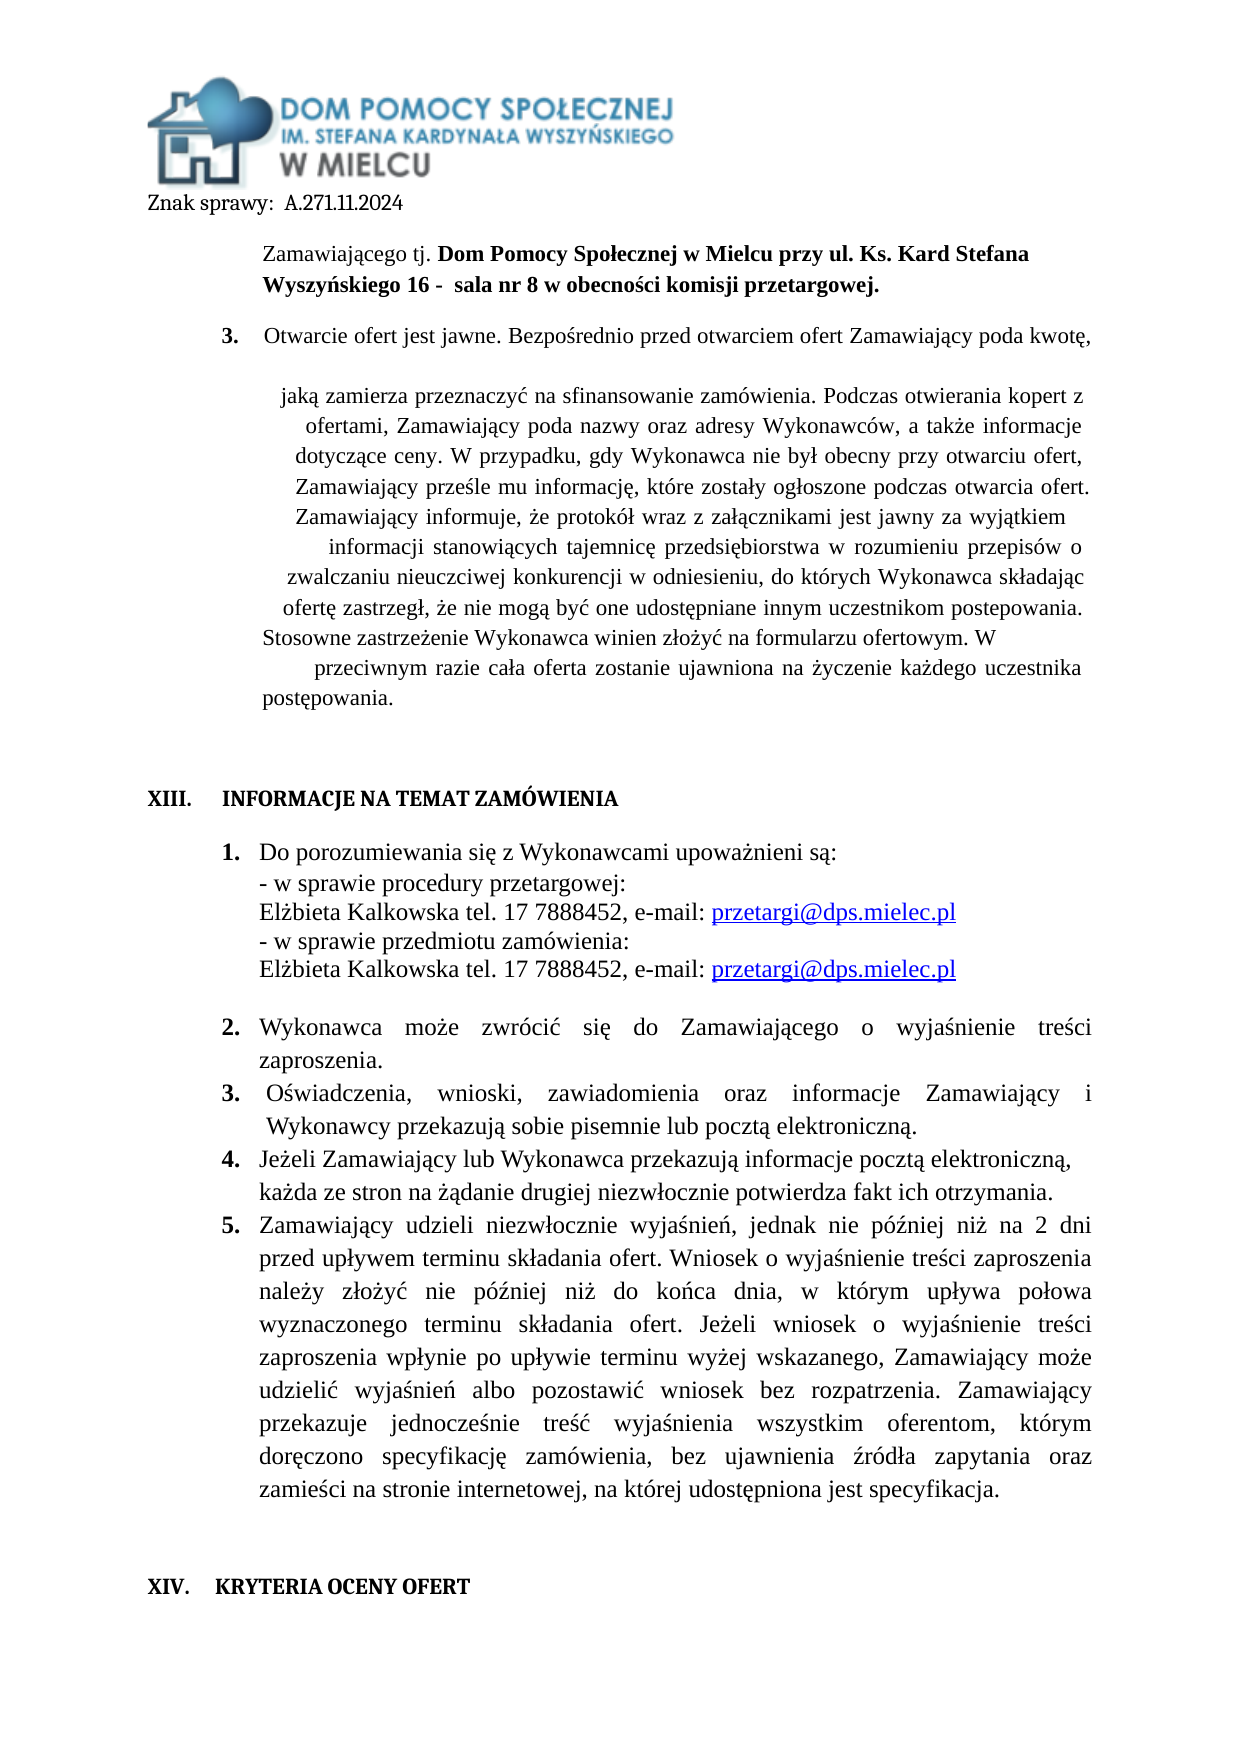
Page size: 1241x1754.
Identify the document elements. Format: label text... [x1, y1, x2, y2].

list Oświadczenia, wnioski, zawiadomienia oraz informacje Zamawiający i Wykonawcy przekazują sobie pisemnie lub pocztą elektroniczną. [221, 1078, 1093, 1140]
list Do porozumiewania się z Wykonawcami upoważnieni są: [221, 837, 1093, 866]
list Elżbieta Kalkowska tel. 17 7888452, e-mail: przetargi@dps.mielec.pl [259, 954, 1093, 1012]
list Wykonawca może zwrócić się do Zamawiającego o wyjaśnienie treści zaproszenia. [221, 1012, 1093, 1074]
text 3. Otwarcie ofert jest jawne. Bezpośrednio przed otwarciem ofert Zamawiający poda kwotę, jaką zamierza przeznaczyć na sfinansowanie zamówienia. Podczas otwierania kopert z ofertami, Zamawiający poda nazwy oraz adresy Wykonawców, a także informacje dotyczące ceny. W przypadku, gdy Wykonawca nie był obecny przy otwarciu ofert, Zamawiający prześle mu informację, które zostały ogłoszone podczas otwarcia ofert. Zamawiający informuje, że protokół wraz z załącznikami jest jawny za wyjątkiem informacji stanowiących tajemnicę przedsiębiorstwa w rozumieniu przepisów o zwalczaniu nieuczciwej konkurencji w odniesieniu, do których Wykonawca składając ofertę zastrzegł, że nie mogą być one udostępniane innym uczestnikom postepowania. Stosowne zastrzeżenie Wykonawca winien złożyć na formularzu ofertowym. W przeciwnym razie cała oferta zostanie ujawniona na życzenie każdego uczestnika postępowania. [148, 322, 1093, 711]
picture [147, 73, 679, 190]
text XIII. INFORMACJE NA TEMAT ZAMÓWIENIA [148, 786, 1093, 813]
list Zamawiający udzieli niezwłocznie wyjaśnień, jednak nie później niż na 2 dni przed upływem terminu składania ofert. Wniosek o wyjaśnienie treści zaproszenia należy złożyć nie później niż do końca dnia, w którym upływa połowa wyznaczonego terminu składania ofert. Jeżeli wniosek o wyjaśnienie treści zaproszenia wpłynie po upływie terminu wyżej wskazanego, Zamawiający może udzielić wyjaśnień albo pozostawić wniosek bez rozpatrzenia. Zamawiający przekazuje jednocześnie treść wyjaśnienia wszystkim oferentom, którym doręczono specyfikację zamówienia, bez ujawnienia źródła zapytania oraz zamieści na stronie internetowej, na której udostępniona jest specyfikacja. [221, 1210, 1093, 1503]
list - w sprawie procedury przetargowej: [259, 868, 1093, 897]
list - w sprawie przedmiotu zamówienia: [259, 926, 1093, 954]
text XIV. KRYTERIA OCENY OFERT [148, 1573, 1093, 1600]
list Elżbieta Kalkowska tel. 17 7888452, e-mail: przetargi@dps.mielec.pl [259, 897, 1093, 926]
list Jeżeli Zamawiający lub Wykonawca przekazują informacje pocztą elektroniczną, każda ze stron na żądanie drugiej niezwłocznie potwierdza fakt ich otrzymania. [221, 1144, 1093, 1206]
